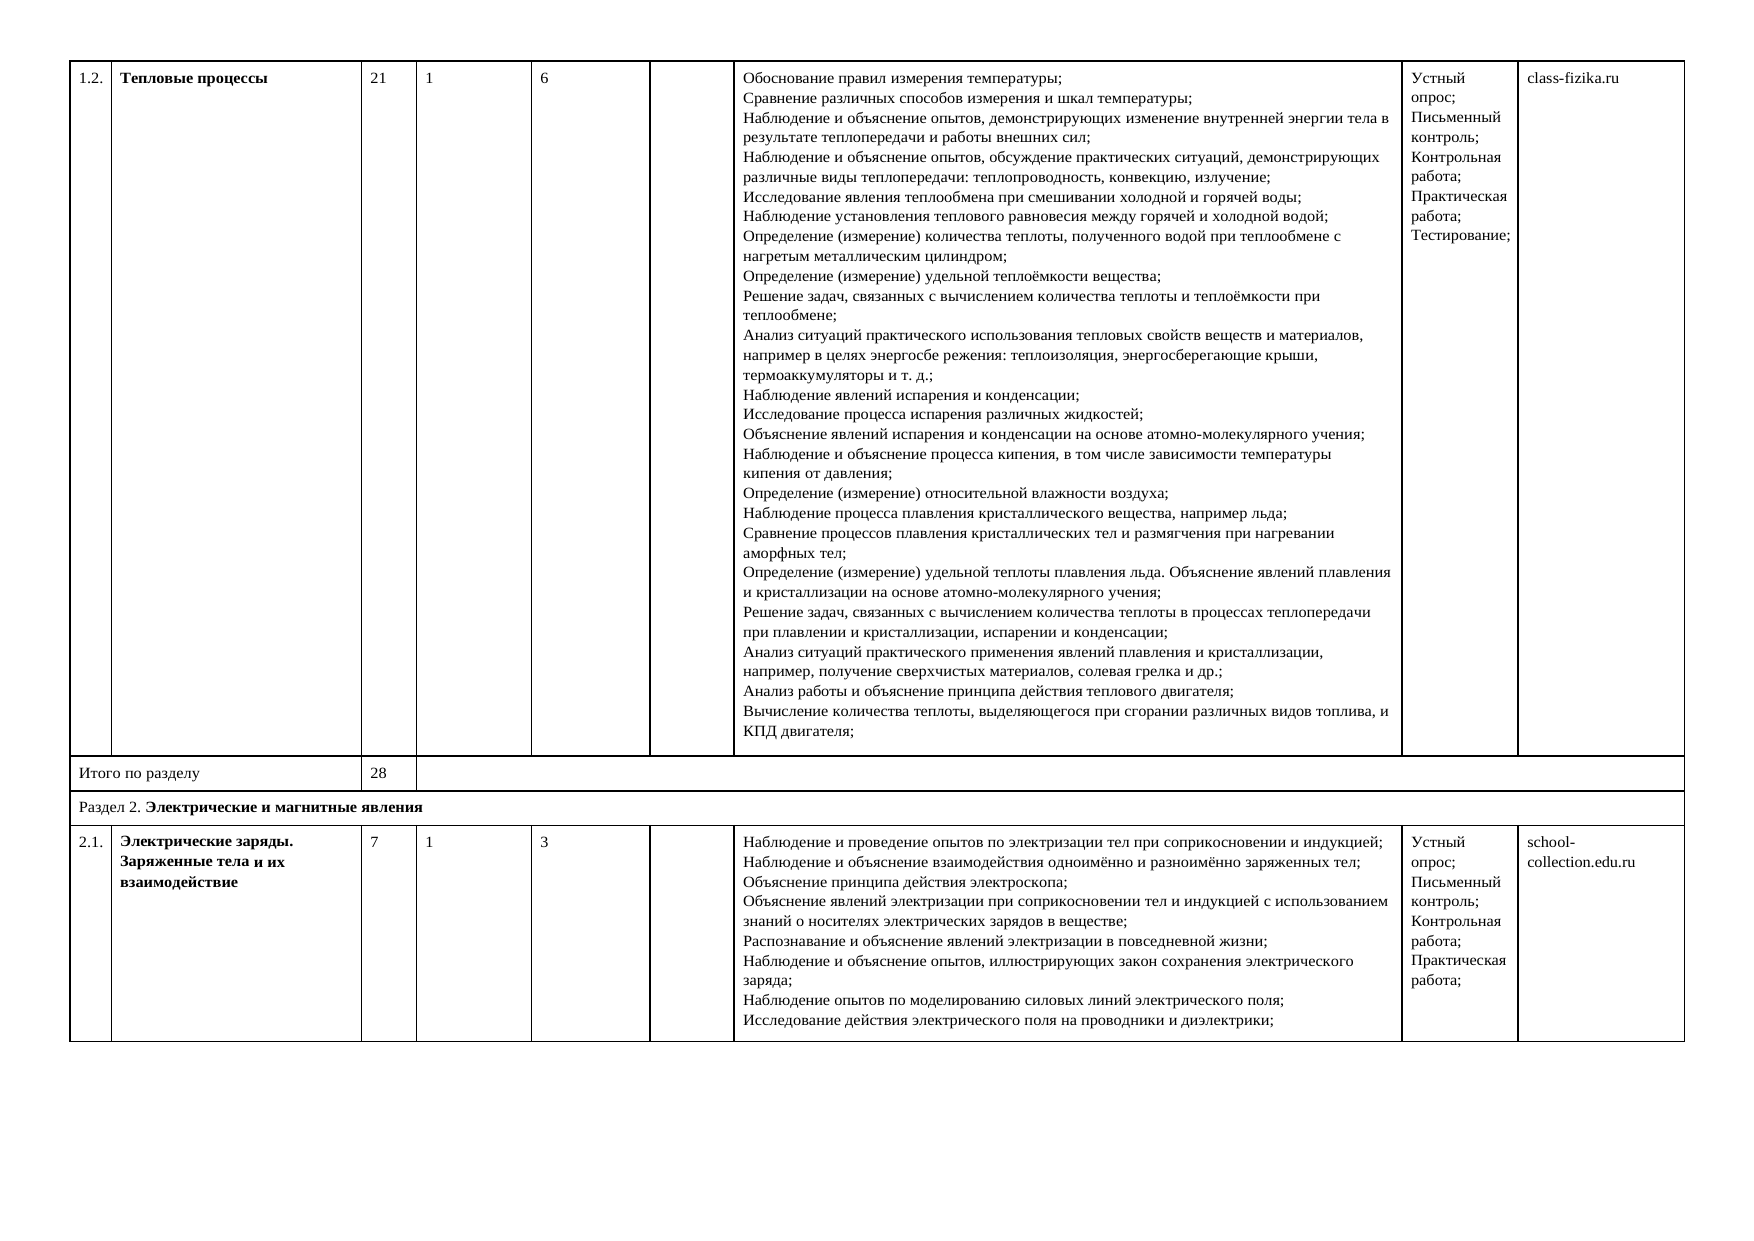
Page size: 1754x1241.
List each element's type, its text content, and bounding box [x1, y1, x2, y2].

table_header Устный опрос; Письменный контроль; Контрольная работа; Практическая работа; Тестирование; [1403, 62, 1517, 755]
table_cell Наблюдение и проведение опытов по электризации тел при соприкосновении и индукцией; Наблюдение и объяснение взаимодействия одноимённо и разноимённо заряженных тел; Объяснение принципа действия электроскопа; Объяснение явлений электризации при соприкосновении тел и индукцией с использованием знаний о носителях электрических зарядов в веществе; Распознавание и объяснение явлений электризации в повседневной жизни; Наблюдение и объяснение опытов, иллюстрирующих закон сохранения электрического заряда; Наблюдение опытов по моделированию силовых линий электрического поля; Исследование действия электрического поля на проводники и диэлектрики; [735, 826, 1401, 1041]
table_header 6 [532, 62, 649, 755]
table_cell Раздел 2. Электрические и магнитные явления [71, 792, 1684, 825]
table_cell 28 [362, 757, 416, 790]
table_header Тепловые процессы [112, 62, 361, 755]
table_header 1 [417, 62, 531, 755]
table_header 21 [362, 62, 416, 755]
table_cell [651, 826, 733, 1041]
table_cell 3 [532, 826, 649, 1041]
table_cell 2.1. [71, 826, 111, 1041]
table_cell [417, 757, 1684, 790]
table_cell Устный опрос; Письменный контроль; Контрольная работа; Практическая работа; [1403, 826, 1517, 1041]
table_cell 7 [362, 826, 416, 1041]
table_header class-fizika.ru [1519, 62, 1684, 755]
table_cell 1 [417, 826, 531, 1041]
table_header [651, 62, 733, 755]
table_cell Итого по разделу [71, 757, 361, 790]
table_header Обоснование правил измерения температуры; Сравнение различных способов измерения и шкал температуры; Наблюдение и объяснение опытов, демонстрирующих изменение внутренней энергии тела в результате теплопередачи и работы внешних сил; Наблюдение и объяснение опытов, обсуждение практических ситуаций, демонстрирующих различные виды теплопередачи: теплопроводность, конвекцию, излучение; Исследование явления теплообмена при смешивании холодной и горячей воды; Наблюдение установления теплового равновесия между горячей и холодной водой; Определение (измерение) количества теплоты, полученного водой при теплообмене с нагретым металлическим цилиндром; Определение (измерение) удельной теплоёмкости вещества; Решение задач, связанных с вычислением количества теплоты и теплоёмкости при теплообмене; Анализ ситуаций практического использования тепловых свойств веществ и материалов, например в целях энергосбе режения: теплоизоляция, энергосберегающие крыши, термоаккумуляторы и т. д.; Наблюдение явлений испарения и конденсации; Исследование процесса испарения различных жидкостей; Объяснение явлений испарения и конденсации на основе атомно-молекулярного учения; Наблюдение и объяснение процесса кипения, в том числе зависимости температуры кипения от давления; Определение (измерение) относительной влажности воздуха; Наблюдение процесса плавления кристаллического вещества, например льда; Сравнение процессов плавления кристаллических тел и размягчения при нагревании аморфных тел; Определение (измерение) удельной теплоты плавления льда. Объяснение явлений плавления и кристаллизации на основе атомно-молекулярного учения; Решение задач, связанных с вычислением количества теплоты в процессах теплопередачи при плавлении и кристаллизации, испарении и конденсации; Анализ ситуаций практического применения явлений плавления и кристаллизации, например, получение сверхчистых материалов, солевая грелка и др.; Анализ работы и объяснение принципа действия теплового двигателя; Вычисление количества теплоты, выделяющегося при сгорании различных видов топлива, и КПД двигателя; [735, 62, 1401, 755]
table_cell school- collection.edu.ru [1519, 826, 1684, 1041]
table_header 1.2. [71, 62, 111, 755]
table_cell Электрические заряды. Заряженные тела и их взаимодействие [112, 826, 361, 1041]
